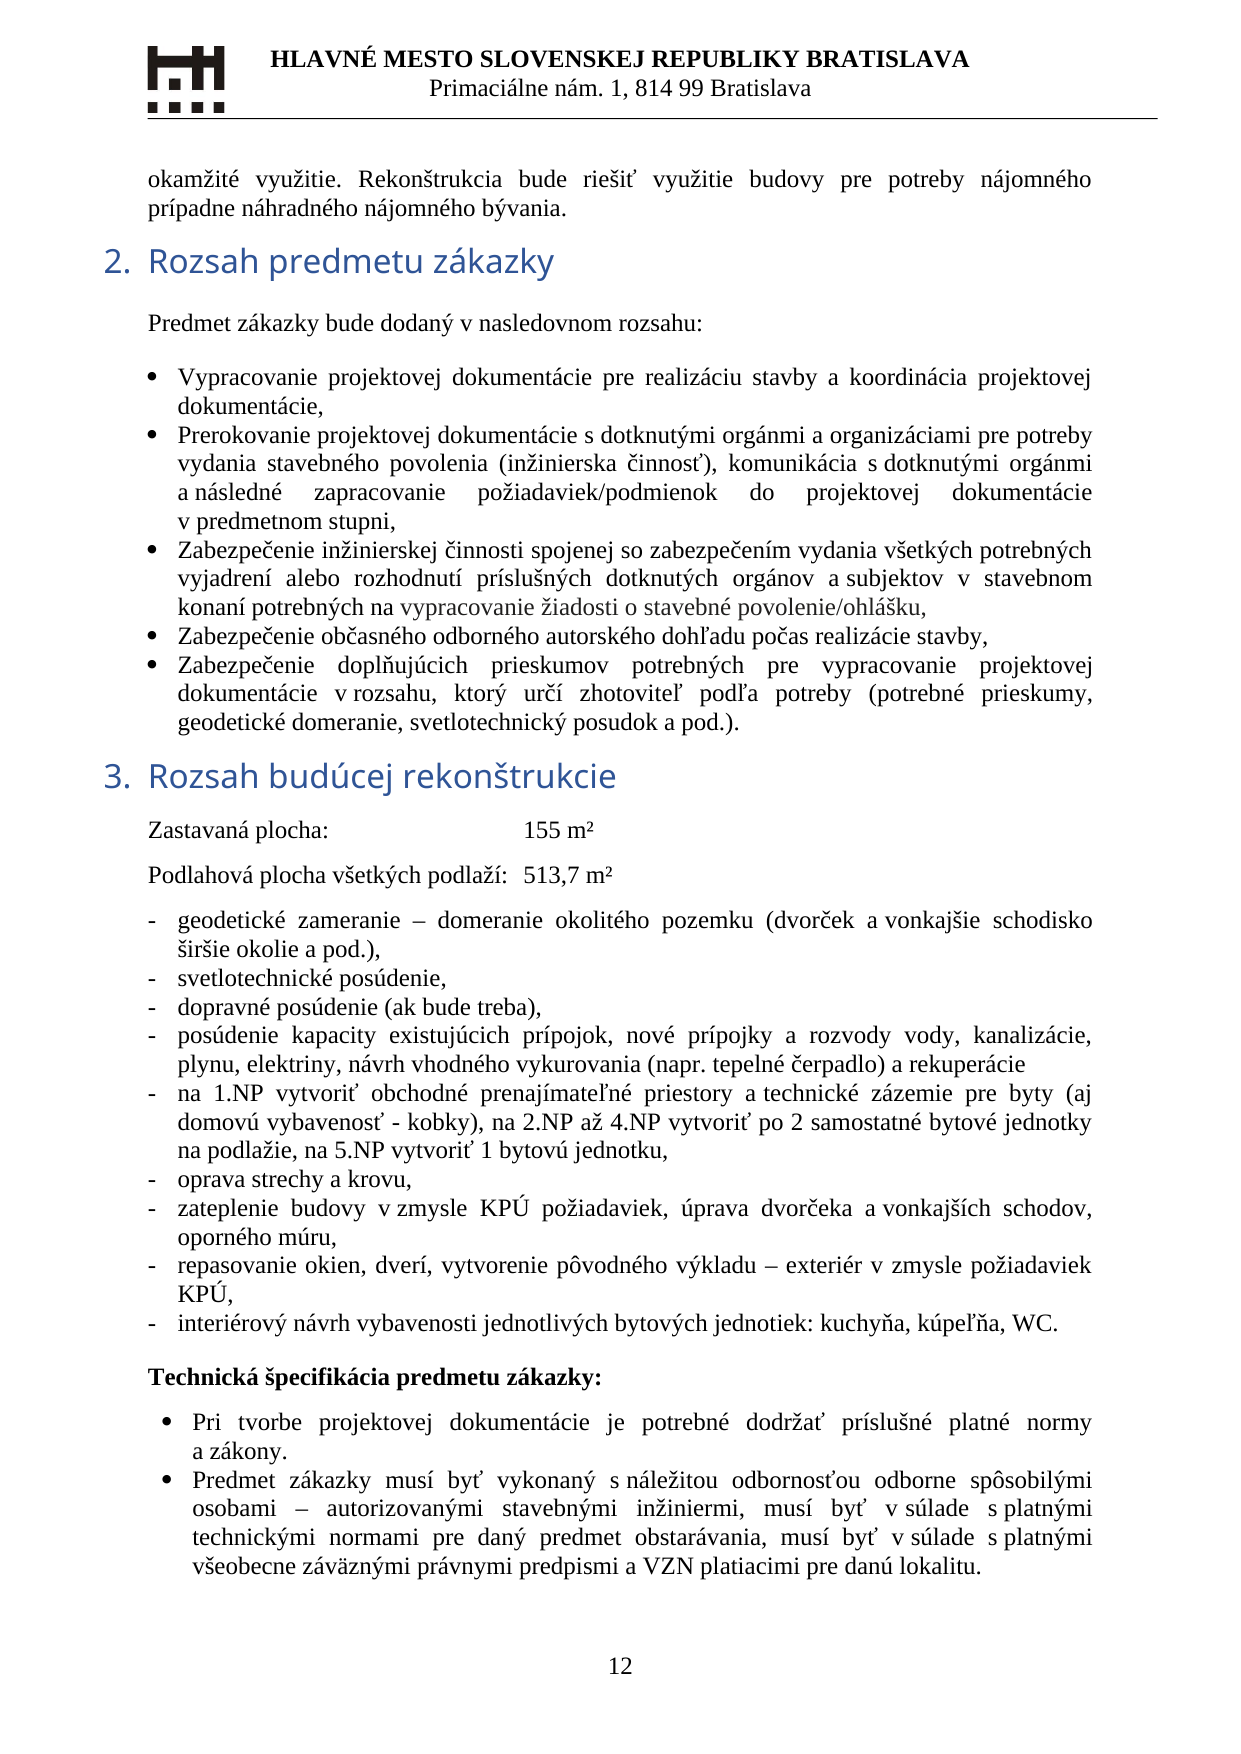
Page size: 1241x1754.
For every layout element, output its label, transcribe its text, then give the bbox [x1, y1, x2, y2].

list Prerokovanie projektovej dokumentácie s dotknutými orgánmi a organizáciami pre potreby vydania stavebného povolenia (inžinierska činnosť), komunikácia s dotknutými orgánmi a následné zapracovanie požiadaviek/podmienok do projektovej dokumentácie v predmetnom stupni, [148, 420, 1093, 535]
list oprava strechy a krovu, [148, 1164, 1093, 1193]
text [148, 164, 1093, 221]
list Vypracovanie projektovej dokumentácie pre realizáciu stavby a koordinácia projektovej dokumentácie, [148, 362, 1093, 420]
picture [147, 46, 225, 113]
list na 1.NP vytvoriť obchodné prenajímateľné priestory a technické zázemie pre byty (aj domovú vybavenosť - kobky), na 2.NP až 4.NP vytvoriť po 2 samostatné bytové jednotky na podlažie, na 5.NP vytvoriť 1 bytovú jednotku, [148, 1078, 1093, 1164]
list interiérový návrh vybavenosti jednotlivých bytových jednotiek: kuchyňa, kúpeľňa, WC. [148, 1308, 1093, 1337]
list Predmet zákazky musí byť vykonaný s náležitou odbornosťou odborne spôsobilými osobami – autorizovanými stavebnými inžiniermi, musí byť v súlade s platnými technickými normami pre daný predmet obstarávania, musí byť v súlade s platnými všeobecne záväznými právnymi predpismi a VZN platiacimi pre danú lokalitu. [162, 1465, 1093, 1580]
list svetlotechnické posúdenie, [148, 963, 1093, 992]
list Pri tvorbe projektovej dokumentácie je potrebné dodržať príslušné platné normy a zákony. [162, 1407, 1093, 1465]
list Zabezpečenie občasného odborného autorského dohľadu počas realizácie stavby, [148, 621, 1093, 650]
list repasovanie okien, dverí, vytvorenie pôvodného výkladu – exteriér v zmysle požiadaviek KPÚ, [148, 1251, 1093, 1308]
subtitle Rozsah predmetu zákazky [103, 238, 1093, 283]
subtitle Rozsah budúcej rekonštrukcie [103, 753, 1093, 798]
list geodetické zameranie – domeranie okolitého pozemku (dvorček a vonkajšie schodisko širšie okolie a pod.), [148, 906, 1093, 963]
text Podlahová plocha všetkých podlaží: 513,7 m² [148, 860, 1093, 889]
list posúdenie kapacity existujúcich prípojok, nové prípojky a rozvody vody, kanalizácie, plynu, elektriny, návrh vhodného vykurovania (napr. tepelné čerpadlo) a rekuperácie [148, 1021, 1093, 1078]
list zateplenie budovy v zmysle KPÚ požiadaviek, úprava dvorčeka a vonkajších schodov, oporného múru, [148, 1193, 1093, 1251]
list Zabezpečenie inžinierskej činnosti spojenej so zabezpečením vydania všetkých potrebných vyjadrení alebo rozhodnutí príslušných dotknutých orgánov a subjektov v stavebnom konaní potrebných na vypracovanie žiadosti o stavebné povolenie/ohlášku, [148, 535, 1093, 621]
text Technická špecifikácia predmetu zákazky: [148, 1362, 1093, 1391]
list Zabezpečenie doplňujúcich prieskumov potrebných pre vypracovanie projektovej dokumentácie v rozsahu, ktorý určí zhotoviteľ podľa potreby (potrebné prieskumy, geodetické domeranie, svetlotechnický posudok a pod.). [148, 650, 1093, 736]
list dopravné posúdenie (ak bude treba), [148, 992, 1093, 1021]
text Zastavaná plocha: 155 m² [148, 815, 1093, 843]
text Predmet zákazky bude dodaný v nasledovnom rozsahu: [148, 308, 1093, 337]
